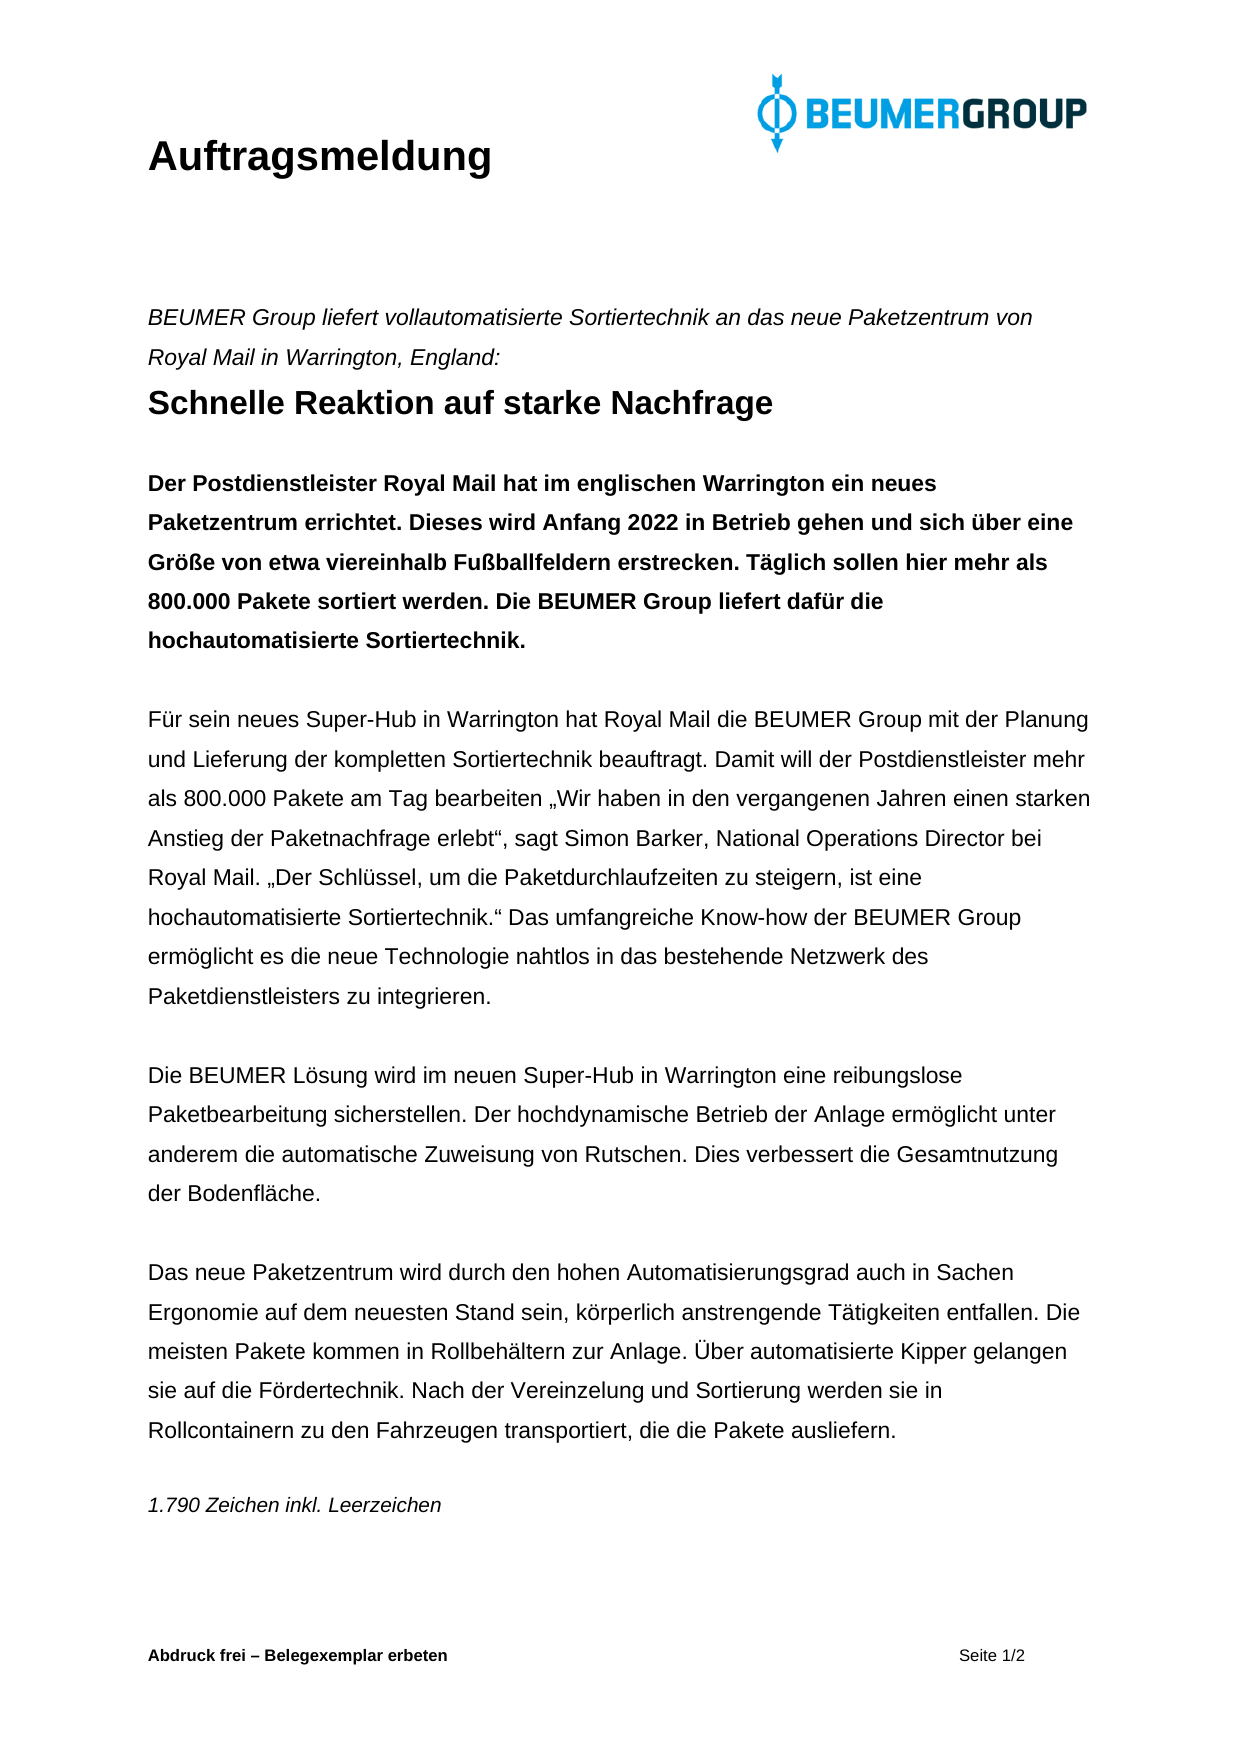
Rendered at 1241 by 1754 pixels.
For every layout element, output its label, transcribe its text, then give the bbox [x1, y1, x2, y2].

text Der Postdienstleister Royal Mail hat im englischen Warrington ein neues Paketzentrum errichtet. Dieses wird Anfang 2022 in Betrieb gehen und sich über eine Größe von etwa viereinhalb Fußballfeldern erstrecken. Täglich sollen hier mehr als 800.000 Pakete sortiert werden. Die BEUMER Group liefert dafür die hochautomatisierte Sortiertechnik. [148, 469, 1093, 654]
text Die BEUMER Lösung wird im neuen Super-Hub in Warrington eine reibungslose Paketbearbeitung sicherstellen. Der hochdynamische Betrieb der Anlage ermöglicht unter anderem die automatische Zuweisung von Rutschen. Dies verbessert die Gesamtnutzung der Bodenfläche. [148, 1062, 1093, 1206]
picture [728, 69, 1115, 157]
text Für sein neues Super-Hub in Warrington hat Royal Mail die BEUMER Group mit der Planung und Lieferung der kompletten Sortiertechnik beauftragt. Damit will der Postdienstleister mehr als 800.000 Pakete am Tag bearbeiten „Wir haben in den vergangenen Jahren einen starken Anstieg der Paketnachfrage erlebt“, sagt Simon Barker, National Operations Director bei Royal Mail. „Der Schlüssel, um die Paketdurchlaufzeiten zu steigern, ist eine hochautomatisierte Sortiertechnik.“ Das umfangreiche Know-how der BEUMER Group ermöglicht es die neue Technologie nahtlos in das bestehende Netzwerk des Paketdienstleisters zu integrieren. [148, 706, 1093, 1009]
text 1.790 Zeichen inkl. Leerzeichen [148, 1492, 1093, 1516]
text Das neue Paketzentrum wird durch den hohen Automatisierungsgrad auch in Sachen Ergonomie auf dem neuesten Stand sein, körperlich anstrengende Tätigkeiten entfallen. Die meisten Pakete kommen in Rollbehältern zur Anlage. Über automatisierte Kipper gelangen sie auf die Fördertechnik. Nach der Vereinzelung und Sortierung werden sie in Rollcontainern zu den Fahrzeugen transportiert, die die Pakete ausliefern. [148, 1259, 1093, 1443]
text BEUMER Group liefert vollautomatisierte Sortiertechnik an das neue Paketzentrum von Royal Mail in Warrington, England: [148, 304, 1093, 370]
text Schnelle Reaktion auf starke Nachfrage [148, 383, 1093, 422]
